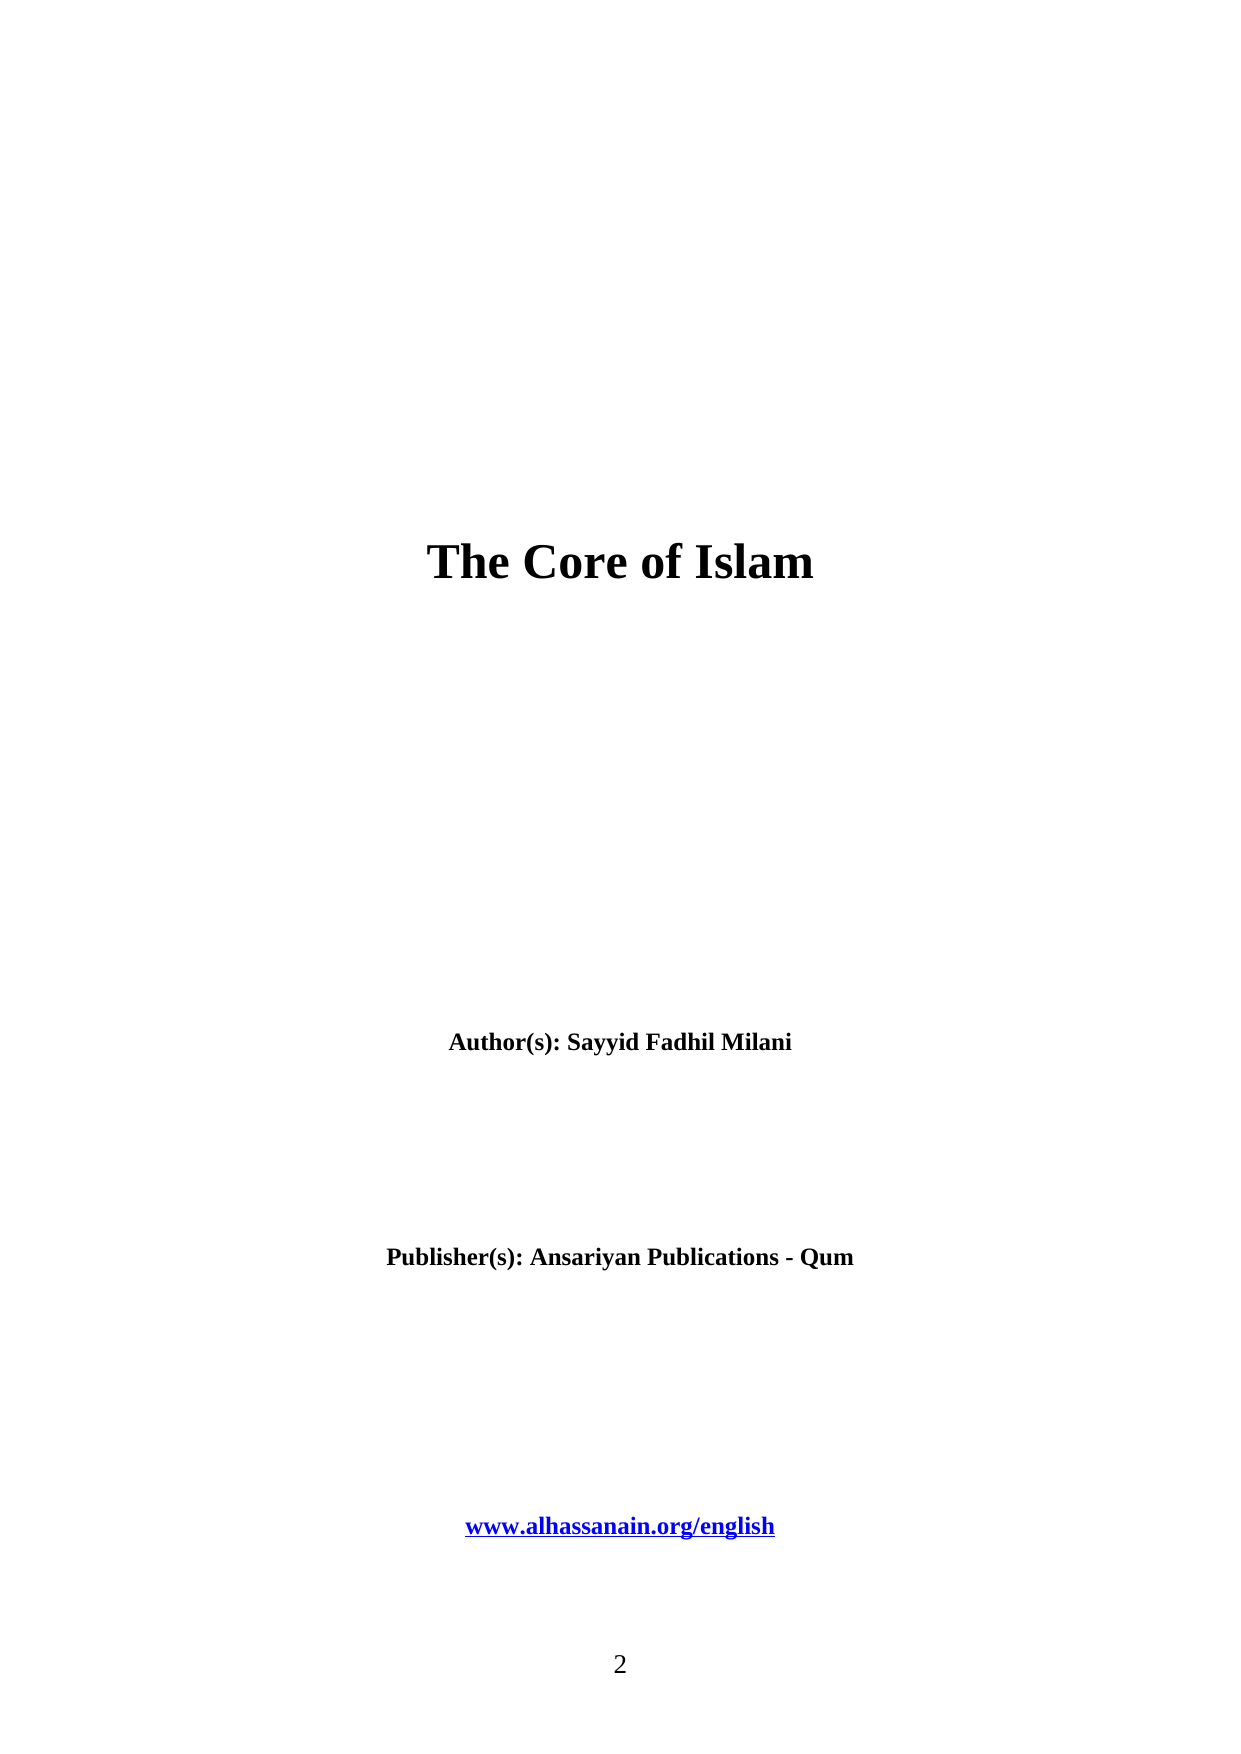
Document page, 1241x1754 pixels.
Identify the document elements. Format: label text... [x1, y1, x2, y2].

text www.alhassanain.org/english [236, 1511, 1004, 1540]
text The Core of Islam [236, 532, 1004, 590]
text Publisher(s): Ansariyan Publications - Qum [236, 1242, 1004, 1271]
text Author(s): Sayyid Fadhil Milani [236, 1027, 1004, 1056]
